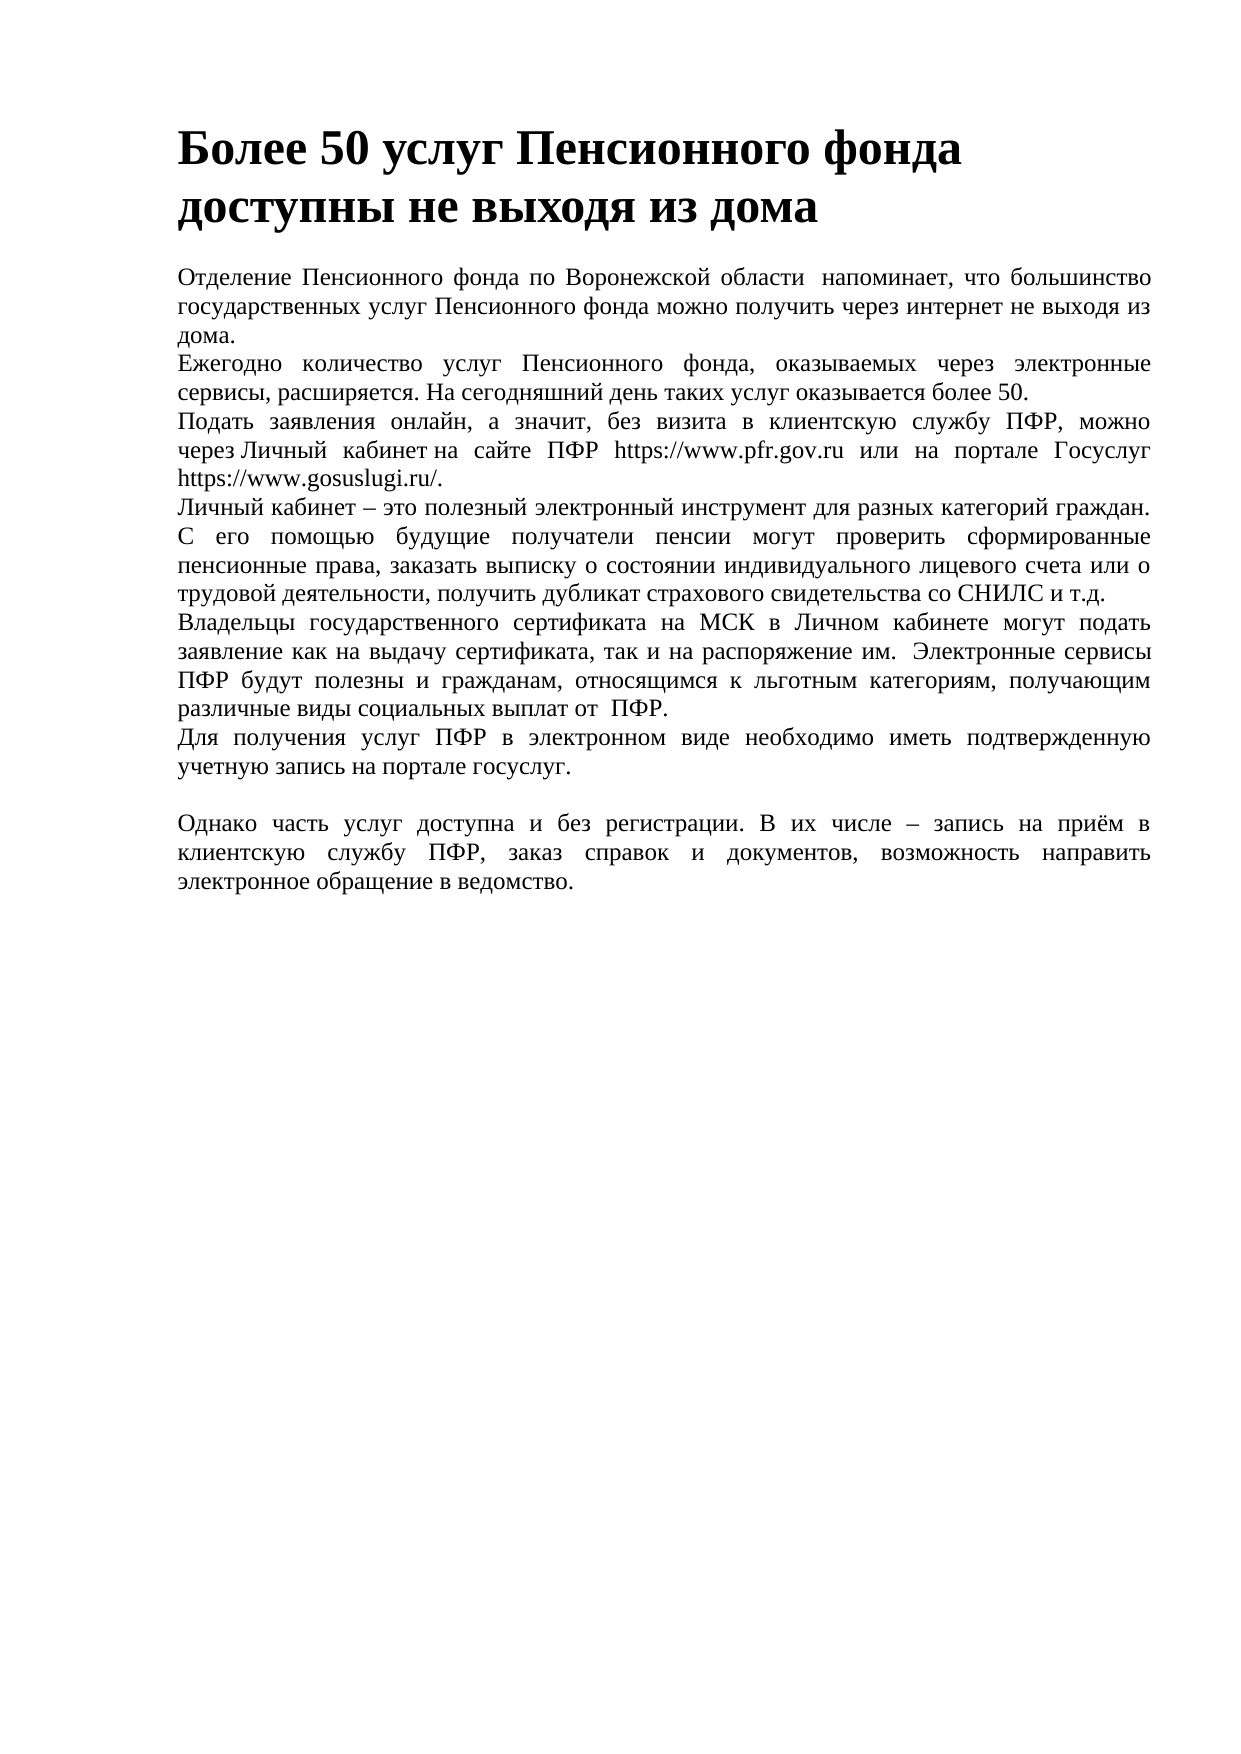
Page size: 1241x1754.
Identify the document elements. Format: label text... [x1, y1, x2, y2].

text Подать заявления онлайн, а значит, без визита в клиентскую службу ПФР, можно через Личный кабинет на сайте ПФР https://www.pfr.gov.ru или на портале Госуслуг https://www.gosuslugi.ru/. [177, 406, 1152, 492]
text Однако часть услуг доступна и без регистрации. В их числе – запись на приём в клиентскую службу ПФР, заказ справок и документов, возможность направить электронное обращение в ведомство. [177, 808, 1152, 895]
text Отделение Пенсионного фонда по Воронежской области напоминает, что большинство государственных услуг Пенсионного фонда можно получить через интернет не выходя из дома. [177, 262, 1152, 348]
text Личный кабинет – это полезный электронный инструмент для разных категорий граждан. С его помощью будущие получатели пенсии могут проверить сформированные пенсионные права, заказать выписку о состоянии индивидуального лицевого счета или о трудовой деятельности, получить дубликат страхового свидетельства со СНИЛС и т.д. [177, 492, 1152, 607]
text Ежегодно количество услуг Пенсионного фонда, оказываемых через электронные сервисы, расширяется. На сегодняшний день таких услуг оказывается более 50. [177, 348, 1152, 406]
text Для получения услуг ПФР в электронном виде необходимо иметь подтвержденную учетную запись на портале госуслуг. [177, 722, 1152, 780]
text Более 50 услуг Пенсионного фонда доступны не выходя из дома [177, 118, 1152, 233]
text Владельцы государственного сертификата на МСК в Личном кабинете могут подать заявление как на выдачу сертификата, так и на распоряжение им. Электронные сервисы ПФР будут полезны и гражданам, относящимся к льготным категориям, получающим различные виды социальных выплат от ПФР. [177, 607, 1152, 722]
